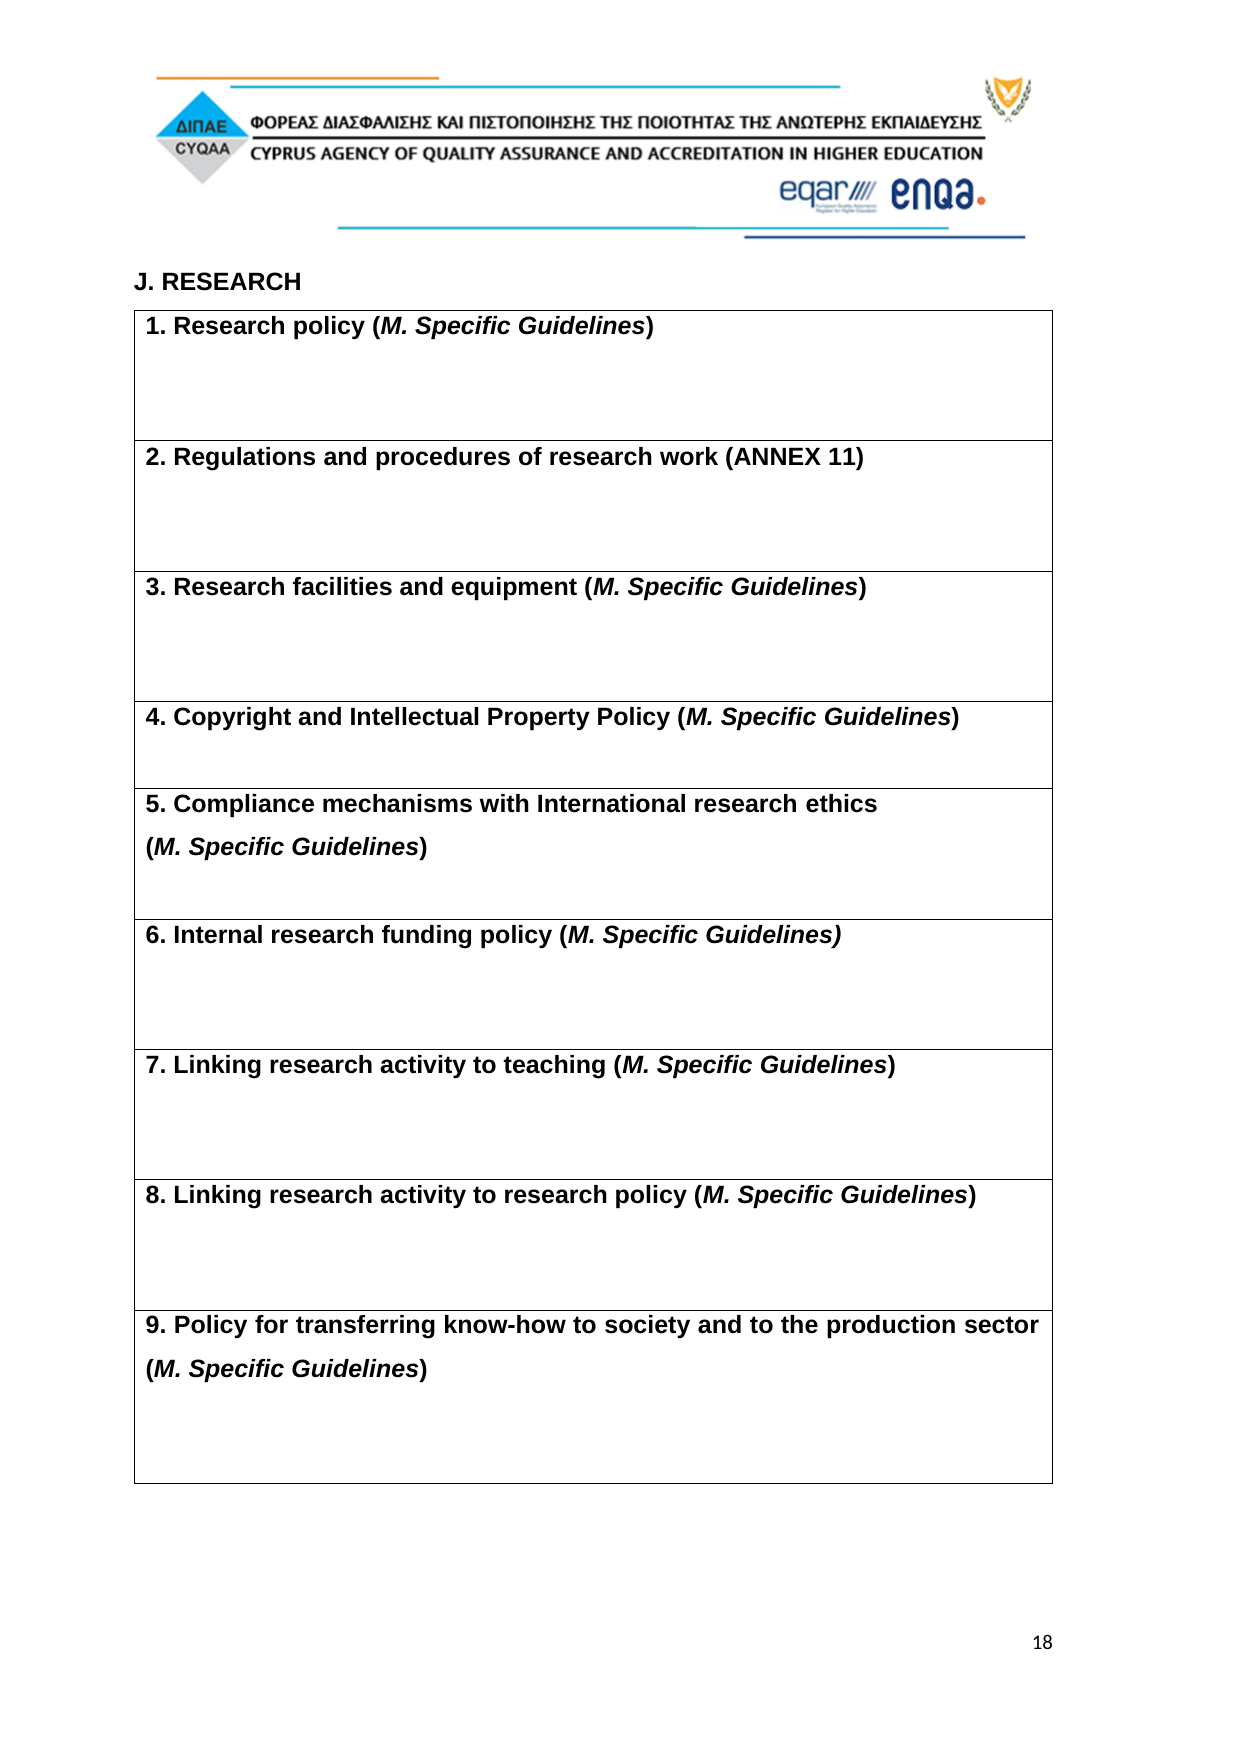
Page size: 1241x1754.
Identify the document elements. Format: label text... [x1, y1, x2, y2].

table_cell 6. Internal research funding policy (M. Specific Guidelines) [135, 920, 1052, 1049]
table_header 1. Research policy (M. Specific Guidelines) [135, 311, 1052, 440]
table_cell 8. Linking research activity to research policy (M. Specific Guidelines) [135, 1180, 1052, 1309]
table_cell 2. Regulations and procedures of research work (ANNEX 11) [135, 441, 1052, 571]
table_cell 7. Linking research activity to teaching (M. Specific Guidelines) [135, 1050, 1052, 1179]
text J. RESEARCH [133, 267, 1053, 296]
table_cell 3. Research facilities and equipment (M. Specific Guidelines) [135, 572, 1052, 701]
table_cell 9. Policy for transferring know-how to society and to the production sector (M. Specific Guidelines) [135, 1311, 1052, 1483]
picture [150, 73, 1036, 242]
table_cell 5. Compliance mechanisms with International research ethics (M. Specific Guidelines) [135, 789, 1052, 918]
table_cell 4. Copyright and Intellectual Property Policy (M. Specific Guidelines) [135, 702, 1052, 788]
